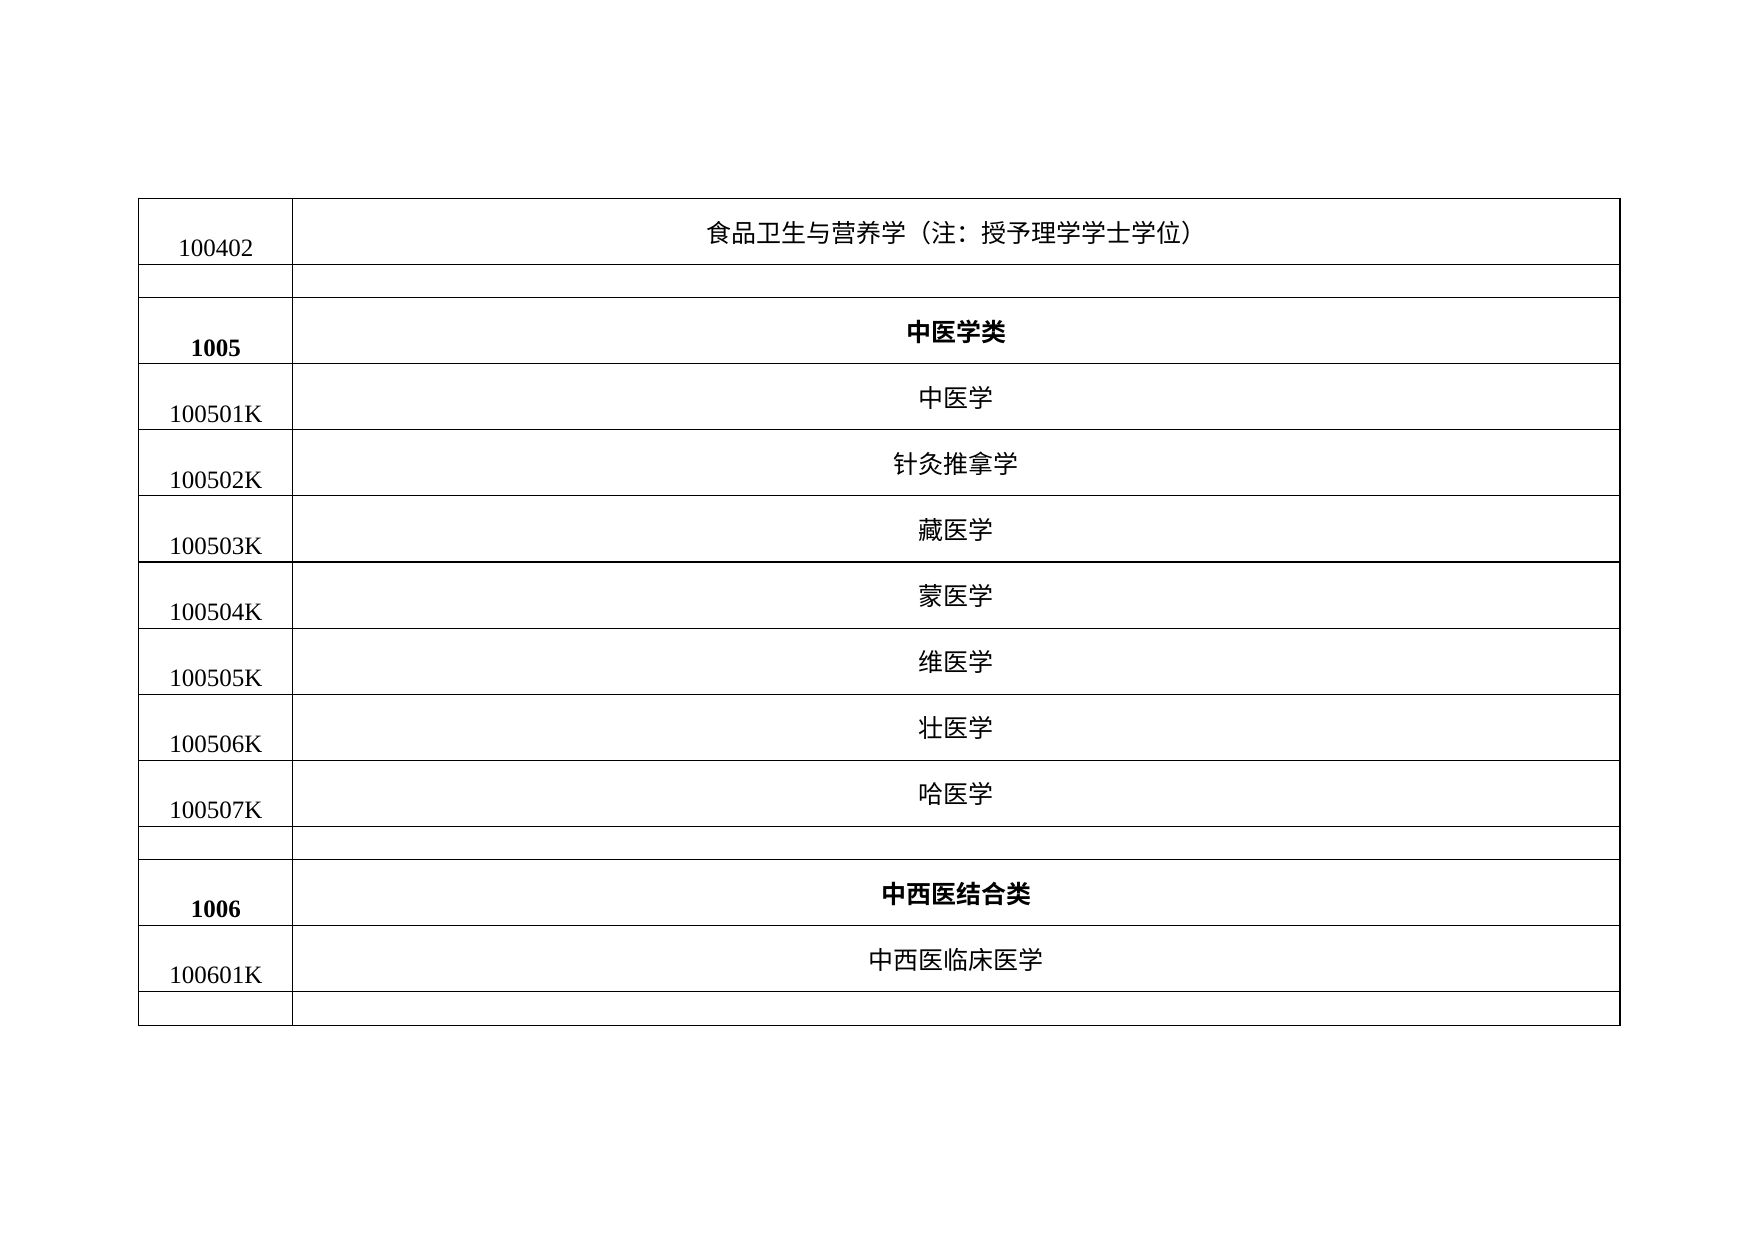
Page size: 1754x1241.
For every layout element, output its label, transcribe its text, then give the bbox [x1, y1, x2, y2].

table_cell 100601K [139, 926, 292, 991]
table_cell [293, 827, 1619, 859]
table_cell 藏医学 [293, 496, 1619, 561]
table_cell 蒙医学 [293, 563, 1619, 627]
table_cell [139, 265, 292, 297]
table_cell 中医学类 [293, 298, 1619, 363]
table_cell 100503K [139, 496, 292, 561]
table_cell [139, 992, 292, 1025]
table_cell [293, 992, 1619, 1025]
table_cell 维医学 [293, 629, 1619, 693]
table_cell 100507K [139, 761, 292, 826]
table_cell 100504K [139, 563, 292, 627]
table_cell 100402 [139, 199, 292, 264]
table_cell 100501K [139, 364, 292, 429]
table_cell 中西医临床医学 [293, 926, 1619, 991]
table_cell 中西医结合类 [293, 860, 1619, 925]
table_cell 100502K [139, 430, 292, 495]
table_cell [139, 827, 292, 859]
table_cell 1005 [139, 298, 292, 363]
table_cell 1006 [139, 860, 292, 925]
table_cell 食品卫生与营养学（注：授予理学学士学位） [293, 199, 1619, 264]
table_cell 100506K [139, 695, 292, 759]
table_cell 哈医学 [293, 761, 1619, 826]
table_cell 100505K [139, 629, 292, 693]
table_cell 壮医学 [293, 695, 1619, 759]
table_cell [293, 265, 1619, 297]
table_cell 针灸推拿学 [293, 430, 1619, 495]
table_cell 中医学 [293, 364, 1619, 429]
